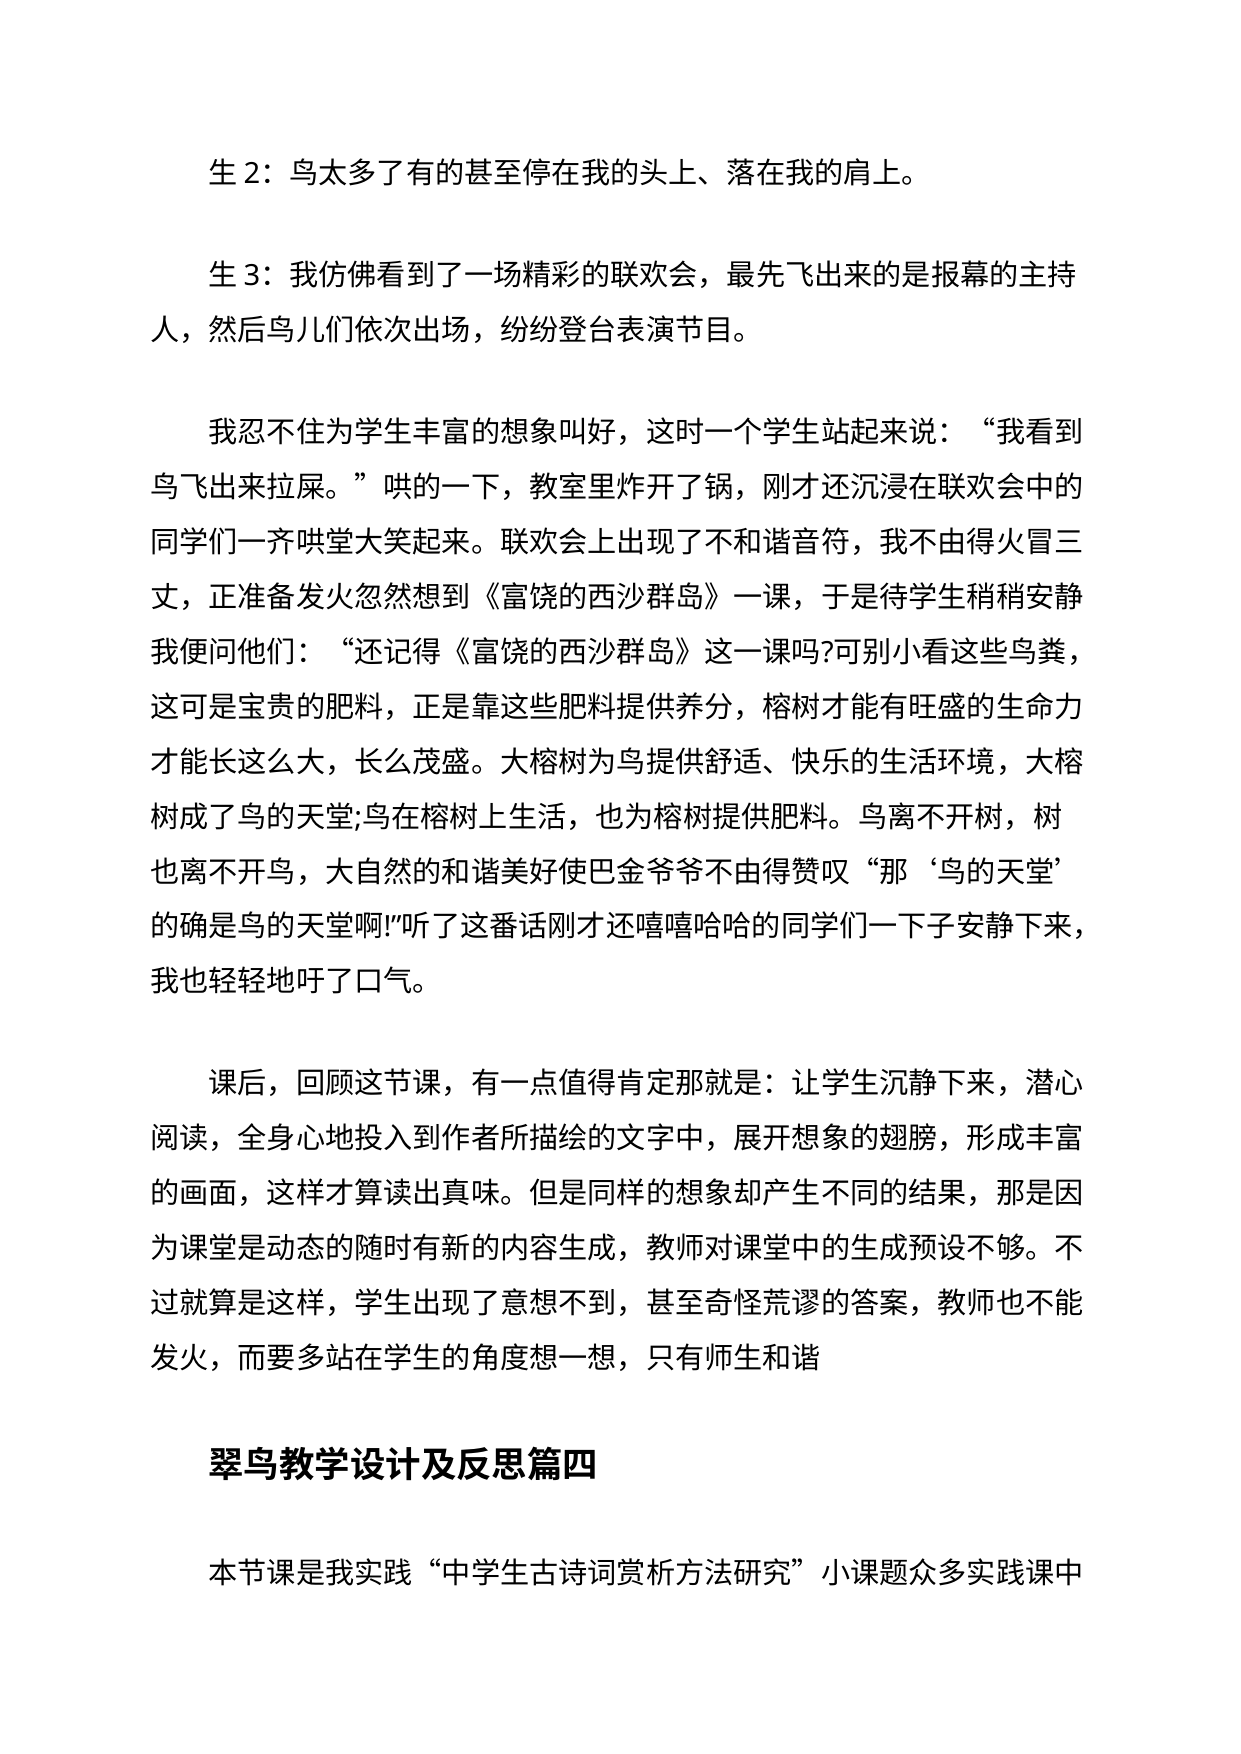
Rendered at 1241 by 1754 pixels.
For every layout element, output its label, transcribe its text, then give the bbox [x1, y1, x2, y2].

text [150, 1549, 1090, 1592]
text 课后，回顾这节课，有一点值得肯定那就是：让学生沉静下来，潜心阅读，全身心地投入到作者所描绘的文字中，展开想象的翅膀，形成丰富的画面，这样才算读出真味。但是同样的想象却产生不同的结果，那是因为课堂是动态的随时有新的内容生成，教师对课堂中的生成预设不够。不过就算是这样，学生出现了意想不到，甚至奇怪荒谬的答案，教师也不能发火，而要多站在学生的角度想一想，只有师生和谐 [150, 1060, 1090, 1377]
text 生3：我仿佛看到了一场精彩的联欢会，最先飞出来的是报幕的主持人，然后鸟儿们依次出场，纷纷登台表演节目。 [150, 252, 1090, 349]
text 我忍不住为学生丰富的想象叫好，这时一个学生站起来说：“我看到鸟飞出来拉屎。”哄的一下，教室里炸开了锅，刚才还沉浸在联欢会中的同学们一齐哄堂大笑起来。联欢会上出现了不和谐音符，我不由得火冒三丈，正准备发火忽然想到《富饶的西沙群岛》一课，于是待学生稍稍安静我便问他们：“还记得《富饶的西沙群岛》这一课吗?可别小看这些鸟粪，这可是宝贵的肥料，正是靠这些肥料提供养分，榕树才能有旺盛的生命力才能长这么大，长么茂盛。大榕树为鸟提供舒适、快乐的生活环境，大榕树成了鸟的天堂;鸟在榕树上生活，也为榕树提供肥料。鸟离不开树，树也离不开鸟，大自然的和谐美好使巴金爷爷不由得赞叹“那‘鸟的天堂’的确是鸟的天堂啊!”听了这番话刚才还嘻嘻哈哈的同学们一下子安静下来，我也轻轻地吁了口气。 [150, 409, 1090, 1000]
text 生2：鸟太多了有的甚至停在我的头上、落在我的肩上。 [150, 150, 1090, 192]
text 翠鸟教学设计及反思篇四 [150, 1436, 1090, 1487]
